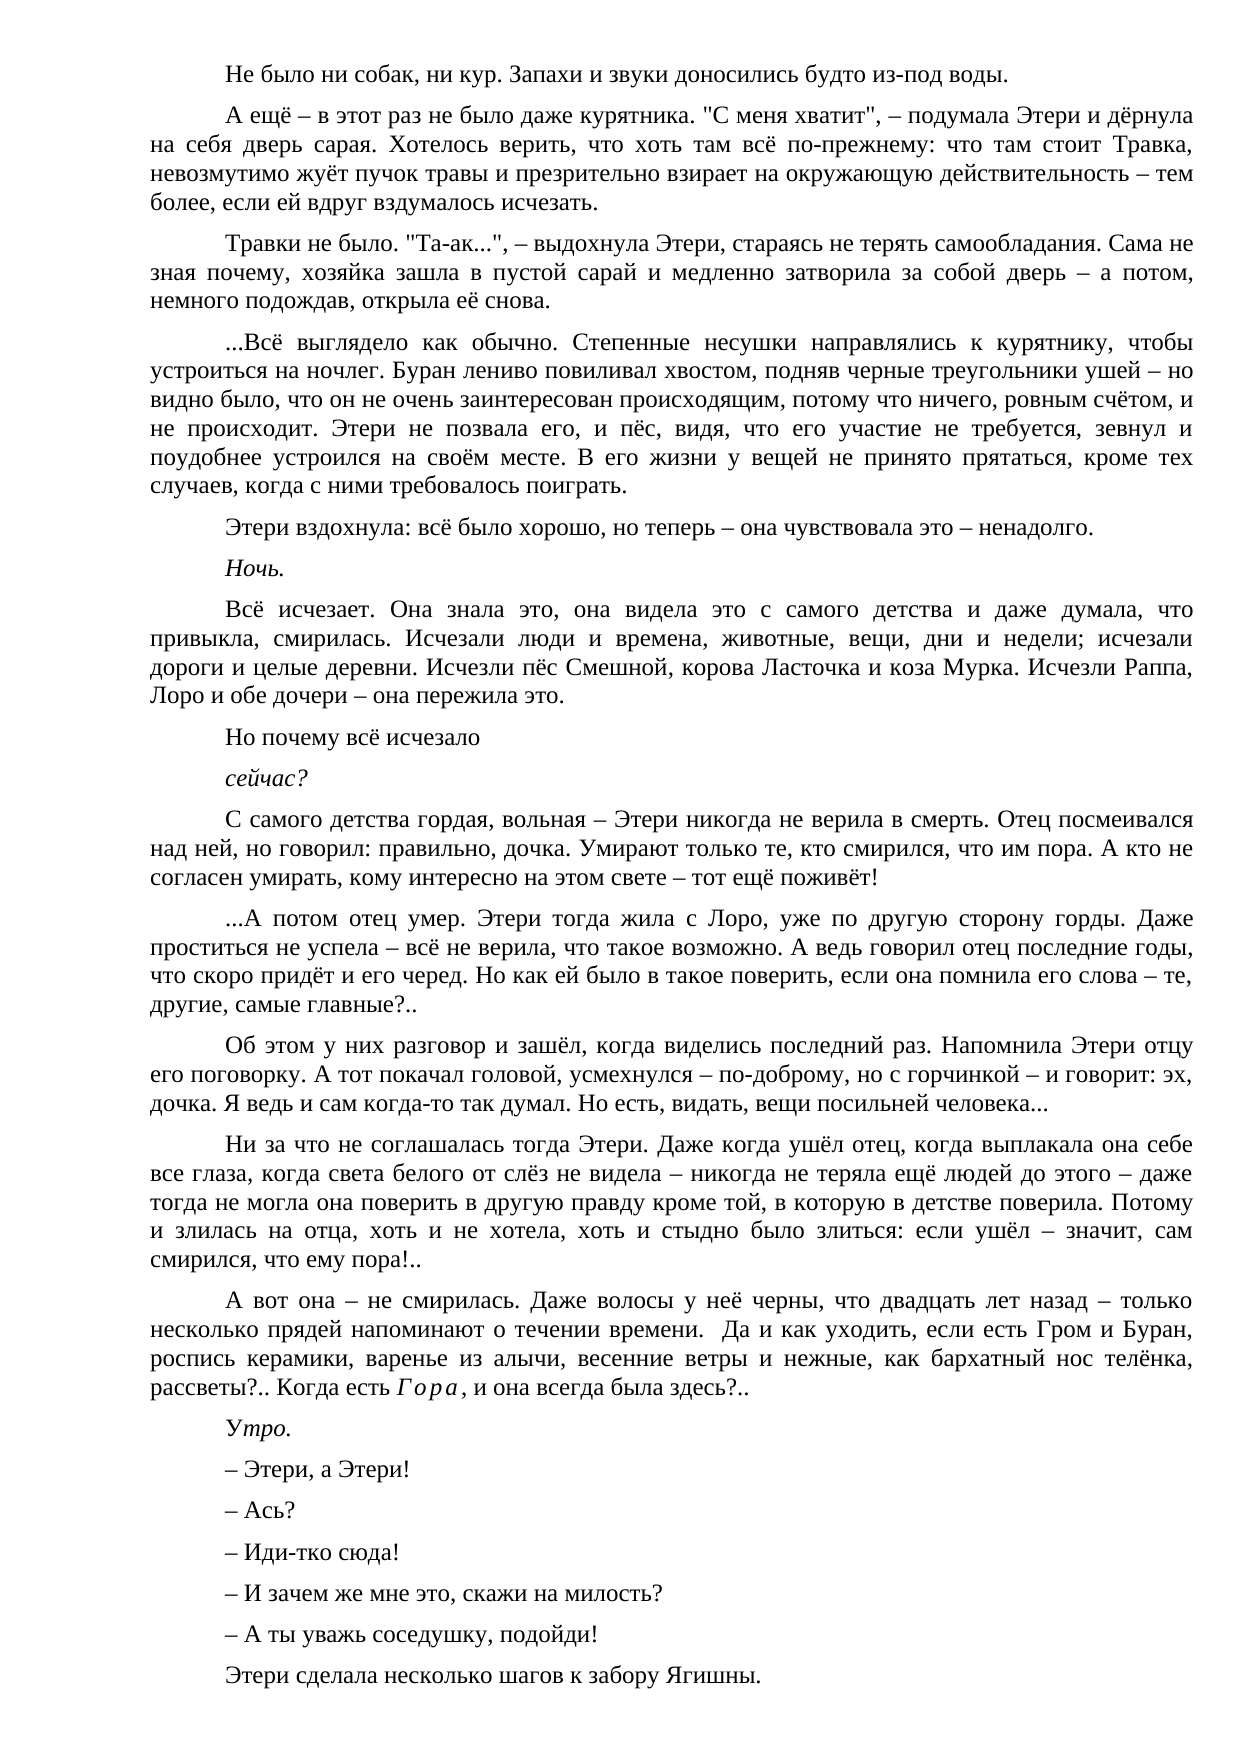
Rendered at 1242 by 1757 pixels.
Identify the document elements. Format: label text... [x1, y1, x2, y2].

text – И зачем же мне это, скажи на милость? [150, 1578, 1195, 1607]
text Этери сделала несколько шагов к забору Ягишны. [150, 1660, 1195, 1689]
text Ни за что не соглашалась тогда Этери. Даже когда ушёл отец, когда выплакала она себе все глаза, когда света белого от слёз не видела – никогда не теряла ещё людей до этого – даже тогда не могла она поверить в другую правду кроме той, в которую в детстве поверила. Потому и злилась на отца, хоть и не хотела, хоть и стыдно было злиться: если ушёл – значит, сам смирился, что ему пора!.. [150, 1129, 1195, 1273]
text Но почему всё исчезало [150, 722, 1195, 750]
text Утро. [150, 1413, 1195, 1442]
text А вот она – не смирилась. Даже волосы у неё черны, что двадцать лет назад – только несколько прядей напоминают о течении времени. Да и как уходить, если есть Гром и Буран, роспись керамики, варенье из алычи, весенние ветры и нежные, как бархатный нос телёнка, рассветы?.. Когда есть Гора, и она всегда была здесь?.. [150, 1285, 1195, 1400]
text С самого детства гордая, вольная – Этери никогда не верила в смерть. Отец посмеивался над ней, но говорил: правильно, дочка. Умирают только те, кто смирился, что им пора. А кто не согласен умирать, кому интересно на этом свете – тот ещё поживёт! [150, 804, 1195, 890]
text Не было ни собак, ни кур. Запахи и звуки доносились будто из-под воды. [150, 59, 1195, 88]
text Всё исчезает. Она знала это, она видела это с самого детства и даже думала, что привыкла, смирилась. Исчезали люди и времена, животные, вещи, дни и недели; исчезали дороги и целые деревни. Исчезли пёс Смешной, корова Ласточка и коза Мурка. Исчезли Раппа, Лоро и обе дочери – она пережила это. [150, 594, 1195, 709]
text ...Всё выглядело как обычно. Степенные несушки направлялись к курятнику, чтобы устроиться на ночлег. Буран лениво повиливал хвостом, подняв черные треугольники ушей – но видно было, что он не очень заинтересован происходящим, потому что ничего, ровным счётом, и не происходит. Этери не позвала его, и пёс, видя, что его участие не требуется, зевнул и поудобнее устроился на своём месте. В его жизни у вещей не принято прятаться, кроме тех случаев, когда с ними требовалось поиграть. [150, 327, 1195, 499]
text Травки не было. "Та-ак...", – выдохнула Этери, стараясь не терять самообладания. Сама не зная почему, хозяйка зашла в пустой сарай и медленно затворила за собой дверь – а потом, немного подождав, открыла её снова. [150, 228, 1195, 314]
text – Иди-тко сюда! [150, 1537, 1195, 1565]
text Этери вздохнула: всё было хорошо, но теперь – она чувствовала это – ненадолго. [150, 512, 1195, 540]
text Об этом у них разговор и зашёл, когда виделись последний раз. Напомнила Этери отцу его поговорку. А тот покачал головой, усмехнулся – по-доброму, но с горчинкой – и говорит: эх, дочка. Я ведь и сам когда-то так думал. Но есть, видать, вещи посильней человека... [150, 1030, 1195, 1117]
text А ещё – в этот раз не было даже курятника. "С меня хватит", – подумала Этери и дёрнула на себя дверь сарая. Хотелось верить, что хоть там всё по-прежнему: что там стоит Травка, невозмутимо жуёт пучок травы и презрительно взирает на окружающую действительность – тем более, если ей вдруг вздумалось исчезать. [150, 100, 1195, 215]
text – А ты уважь соседушку, подойди! [150, 1619, 1195, 1648]
text сейчас? [150, 763, 1195, 792]
text ...А потом отец умер. Этери тогда жила с Лоро, уже по другую сторону горды. Даже проститься не успела – всё не верила, что такое возможно. А ведь говорил отец последние годы, что скоро придёт и его черед. Но как ей было в такое поверить, если она помнила его слова – те, другие, самые главные?.. [150, 903, 1195, 1018]
text – Этери, а Этери! [150, 1454, 1195, 1483]
text Ночь. [150, 553, 1195, 582]
text – Ась? [150, 1495, 1195, 1524]
